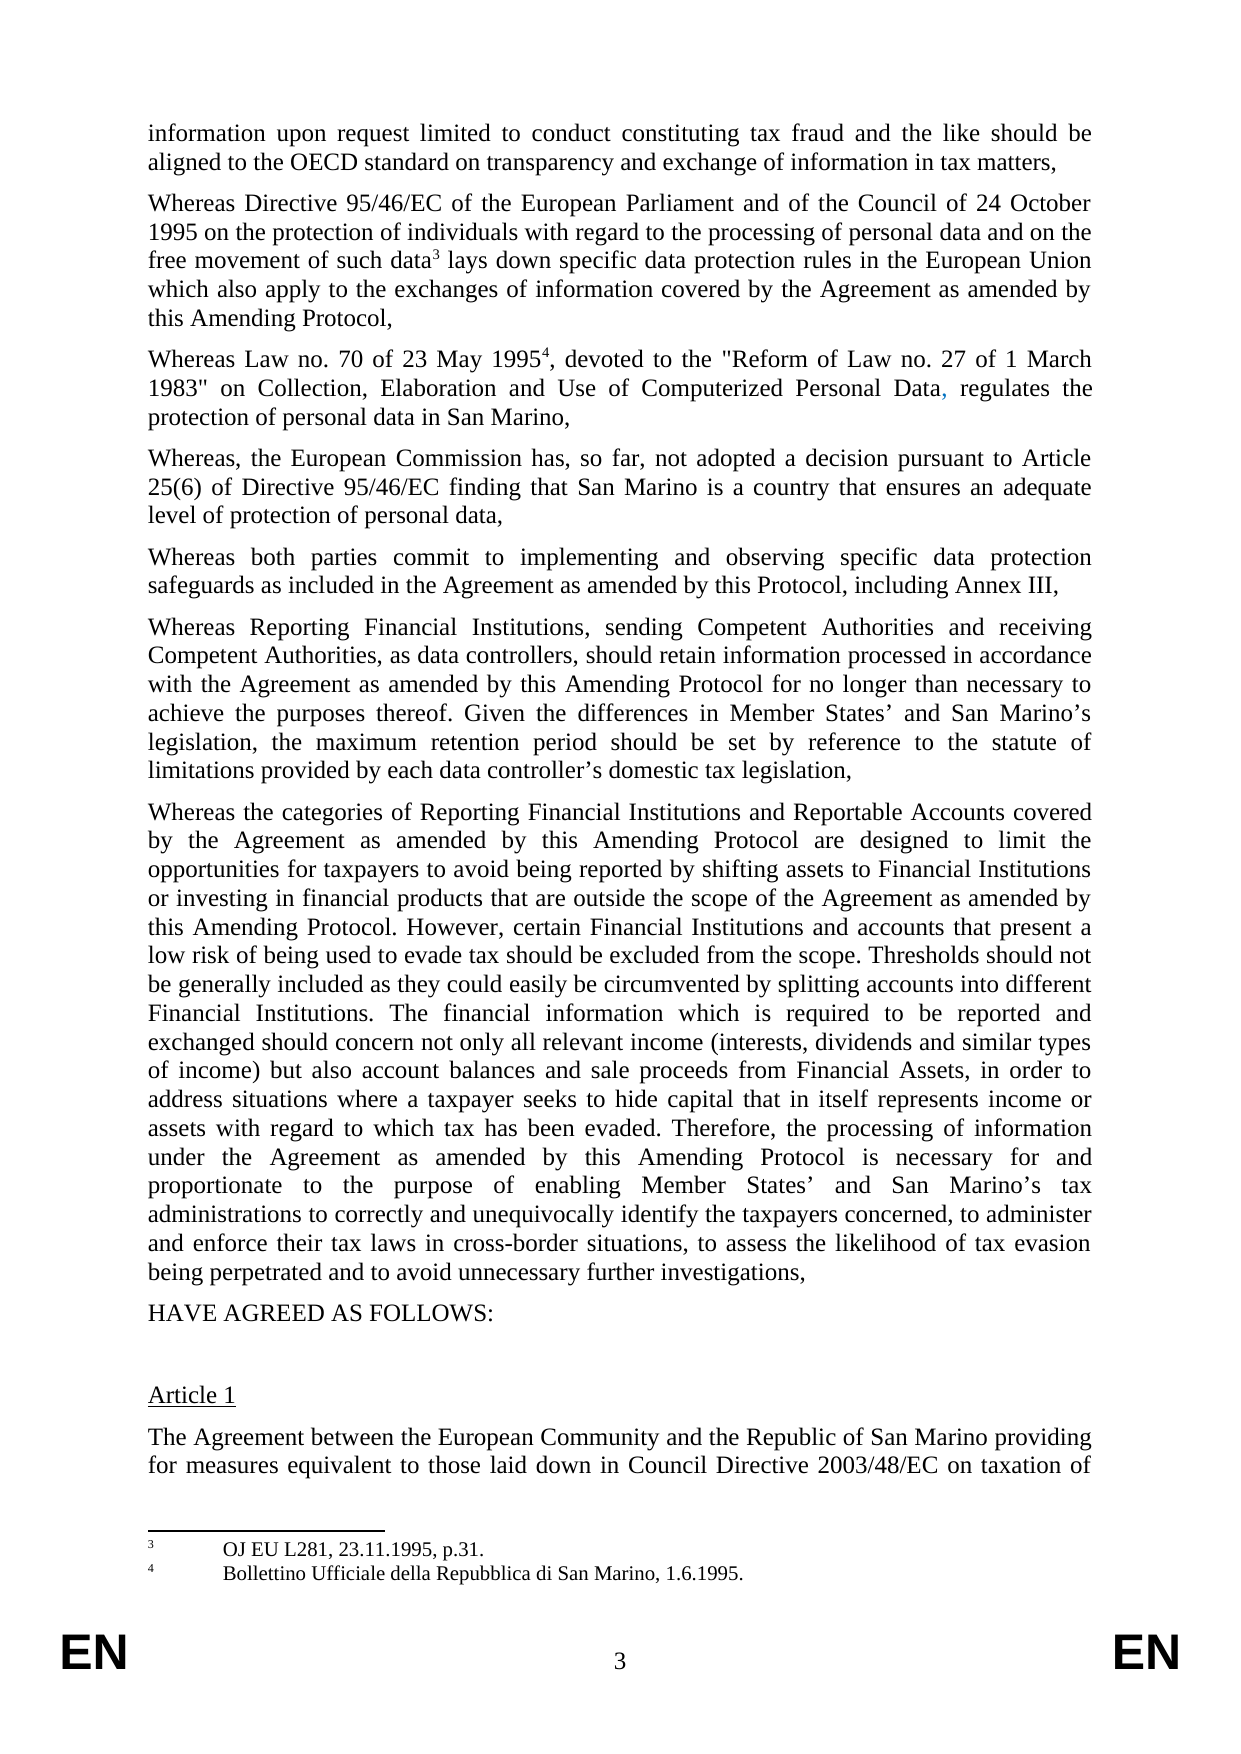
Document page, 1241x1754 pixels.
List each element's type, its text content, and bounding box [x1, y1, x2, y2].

text Whereas, the European Commission has, so far, not adopted a decision pursuant to Article 25(6) of Directive 95/46/EC finding that San Marino is a country that ensures an adequate level of protection of personal data, [148, 443, 1093, 529]
text Article 1 [148, 1381, 1093, 1409]
text Whereas both parties commit to implementing and observing specific data protection safeguards as included in the Agreement as amended by this Protocol, including Annex III, [148, 542, 1093, 599]
text HAVE AGREED AS FOLLOWS: [148, 1298, 1093, 1327]
text Whereas Reporting Financial Institutions, sending Competent Authorities and receiving Competent Authorities, as data controllers, should retain information processed in accordance with the Agreement as amended by this Amending Protocol for no longer than necessary to achieve the purposes thereof. Given the differences in Member States’ and San Marino’s legislation, the maximum retention period should be set by reference to the statute of limitations provided by each data controller’s domestic tax legislation, [148, 612, 1093, 784]
text Whereas the categories of Reporting Financial Institutions and Reportable Accounts covered by the Agreement as amended by this Amending Protocol are designed to limit the opportunities for taxpayers to avoid being reported by shifting assets to Financial Institutions or investing in financial products that are outside the scope of the Agreement as amended by this Amending Protocol. However, certain Financial Institutions and accounts that present a low risk of being used to evade tax should be excluded from the scope. Thresholds should not be generally included as they could easily be circumvented by splitting accounts into different Financial Institutions. The financial information which is required to be reported and exchanged should concern not only all relevant income (interests, dividends and similar types of income) but also account balances and sale proceeds from Financial Assets, in order to address situations where a taxpayer seeks to hide capital that in itself represents income or assets with regard to which tax has been evaded. Therefore, the processing of information under the Agreement as amended by this Amending Protocol is necessary for and proportionate to the purpose of enabling Member States’ and San Marino’s tax administrations to correctly and unequivocally identify the taxpayers concerned, to administer and enforce their tax laws in cross-border situations, to assess the likelihood of tax evasion being perpetrated and to avoid unnecessary further investigations, [148, 797, 1093, 1286]
text Whereas Directive 95/46/EC of the European Parliament and of the Council of 24 October 1995 on the protection of individuals with regard to the processing of personal data and on the free movement of such data lays down specific data protection rules in the European Union which also apply to the exchanges of information covered by the Agreement as amended by this Amending Protocol, [148, 188, 1093, 332]
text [148, 118, 1093, 176]
text Whereas Law no. 70 of 23 May 1995, devoted to the "Reform of Law no. 27 of 1 March 1983" on Collection, Elaboration and Use of Computerized Personal Data, regulates the protection of personal data in San Marino, [148, 344, 1093, 431]
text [148, 1422, 1093, 1479]
